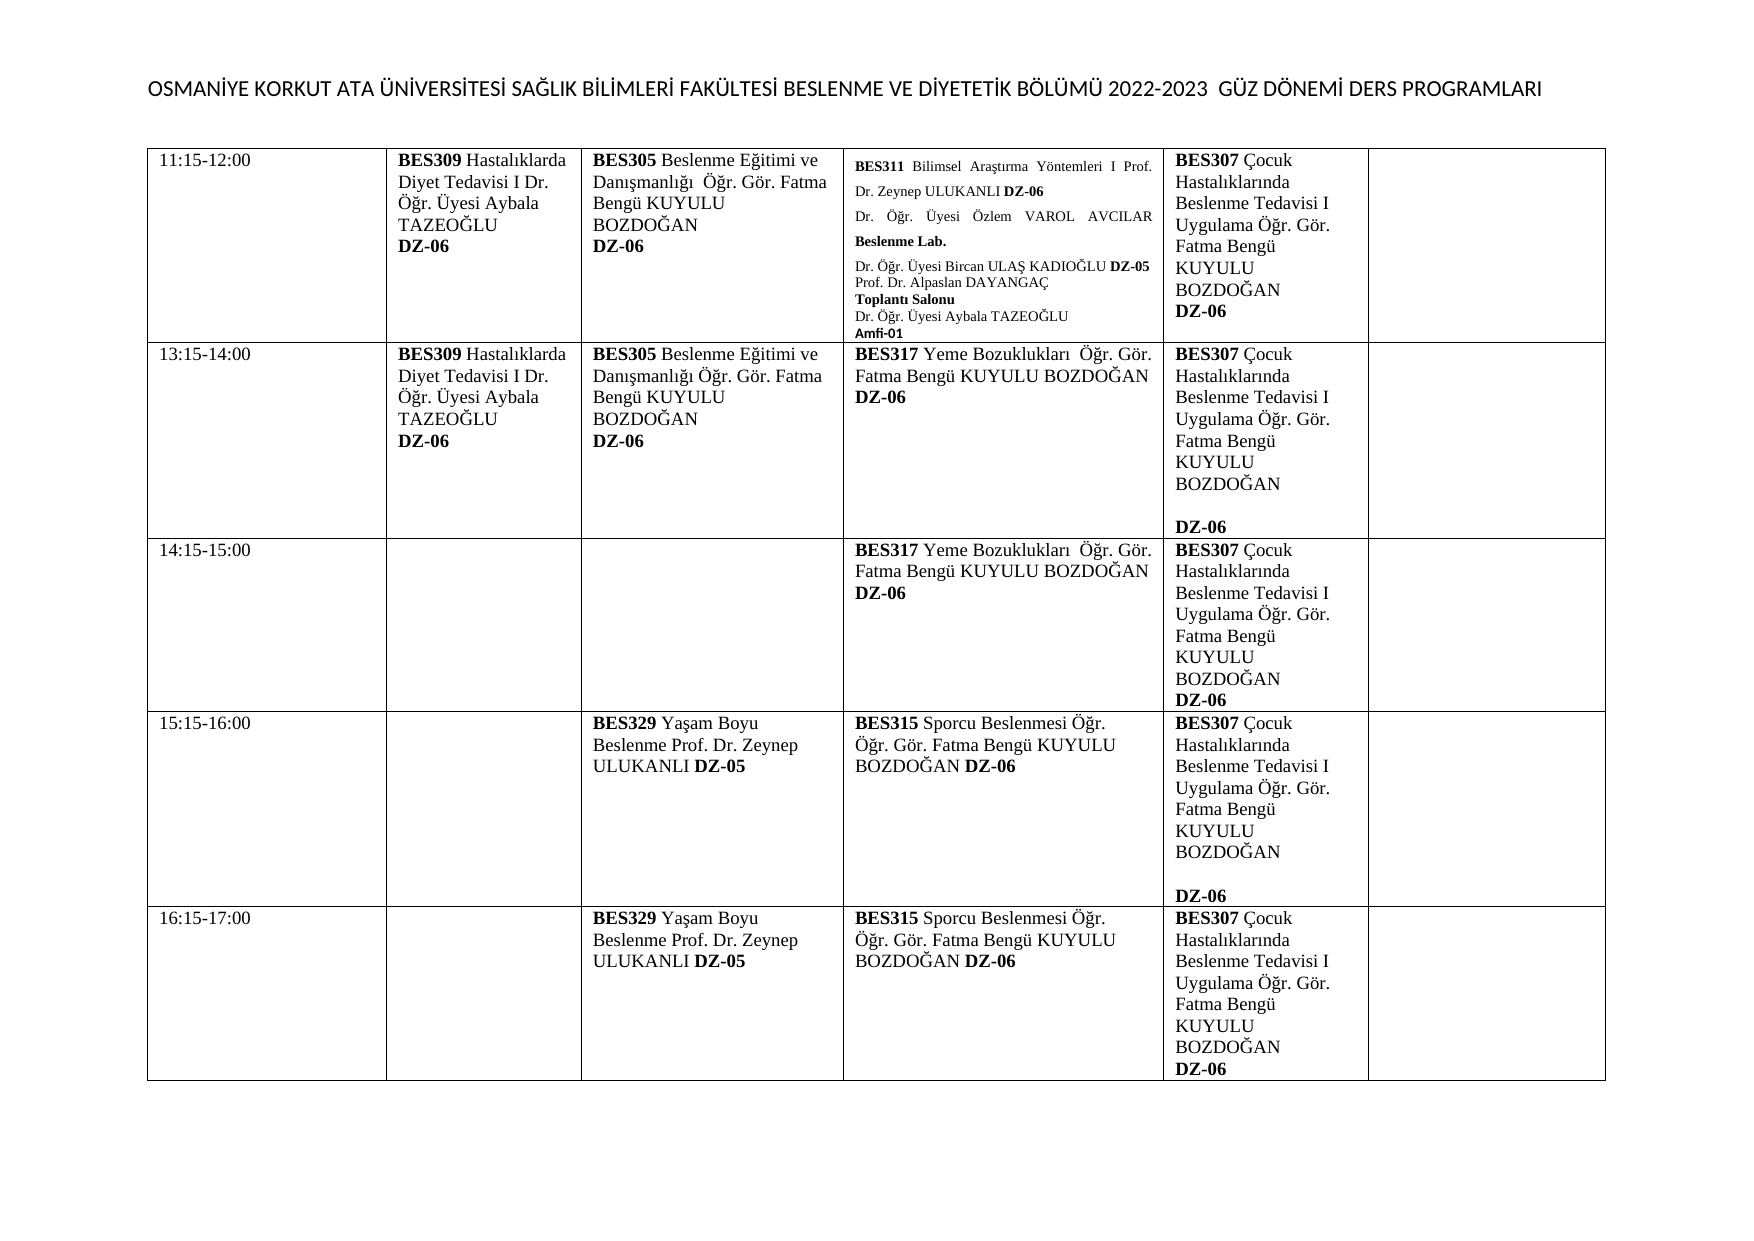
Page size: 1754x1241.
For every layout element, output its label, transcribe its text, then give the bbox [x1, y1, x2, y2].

table_cell [1369, 907, 1605, 1079]
table_cell BES315 Sporcu Beslenmesi Öğr. Öğr. Gör. Fatma Bengü KUYULU BOZDOĞAN DZ-06 [844, 712, 1163, 906]
table_cell BES307 Çocuk Hastalıklarında Beslenme Tedavisi I Uygulama Öğr. Gör. Fatma Bengü KUYULU BOZDOĞAN DZ-06 [1164, 149, 1368, 342]
table_cell BES307 Çocuk Hastalıklarında Beslenme Tedavisi I Uygulama Öğr. Gör. Fatma Bengü KUYULU BOZDOĞAN DZ-06 [1164, 343, 1368, 537]
table_cell [387, 712, 581, 906]
table_cell 14:15-15:00 [148, 539, 386, 711]
table_cell BES305 Beslenme Eğitimi ve Danışmanlığı Öğr. Gör. Fatma Bengü KUYULU BOZDOĞAN DZ-06 [582, 149, 843, 342]
table_cell 16:15-17:00 [148, 907, 386, 1079]
table_cell BES305 Beslenme Eğitimi ve Danışmanlığı Öğr. Gör. Fatma Bengü KUYULU BOZDOĞAN DZ-06 [582, 343, 843, 537]
table_cell [1369, 343, 1605, 537]
table_cell BES307 Çocuk Hastalıklarında Beslenme Tedavisi I Uygulama Öğr. Gör. Fatma Bengü KUYULU BOZDOĞAN DZ-06 [1164, 712, 1368, 906]
table_cell [387, 907, 581, 1079]
table_cell BES307 Çocuk Hastalıklarında Beslenme Tedavisi I Uygulama Öğr. Gör. Fatma Bengü KUYULU BOZDOĞAN DZ-06 [1164, 539, 1368, 711]
table_cell 15:15-16:00 [148, 712, 386, 906]
table_cell [387, 539, 581, 711]
table_cell BES329 Yaşam Boyu Beslenme Prof. Dr. Zeynep ULUKANLI DZ-05 [582, 907, 843, 1079]
table_cell BES315 Sporcu Beslenmesi Öğr. Öğr. Gör. Fatma Bengü KUYULU BOZDOĞAN DZ-06 [844, 907, 1163, 1079]
table_cell BES317 Yeme Bozuklukları Öğr. Gör. Fatma Bengü KUYULU BOZDOĞAN DZ-06 [844, 343, 1163, 537]
table_cell 11:15-12:00 [148, 149, 386, 342]
table_cell BES307 Çocuk Hastalıklarında Beslenme Tedavisi I Uygulama Öğr. Gör. Fatma Bengü KUYULU BOZDOĞAN DZ-06 [1164, 907, 1368, 1079]
table_cell BES309 Hastalıklarda Diyet Tedavisi I Dr. Öğr. Üyesi Aybala TAZEOĞLU DZ-06 [387, 343, 581, 537]
table_cell 13:15-14:00 [148, 343, 386, 537]
table_cell BES317 Yeme Bozuklukları Öğr. Gör. Fatma Bengü KUYULU BOZDOĞAN DZ-06 [844, 539, 1163, 711]
table_cell [1369, 539, 1605, 711]
table_cell [582, 539, 843, 711]
table_cell BES329 Yaşam Boyu Beslenme Prof. Dr. Zeynep ULUKANLI DZ-05 [582, 712, 843, 906]
table_cell [1369, 712, 1605, 906]
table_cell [844, 149, 1163, 342]
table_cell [387, 149, 581, 342]
table_cell [1369, 149, 1605, 342]
